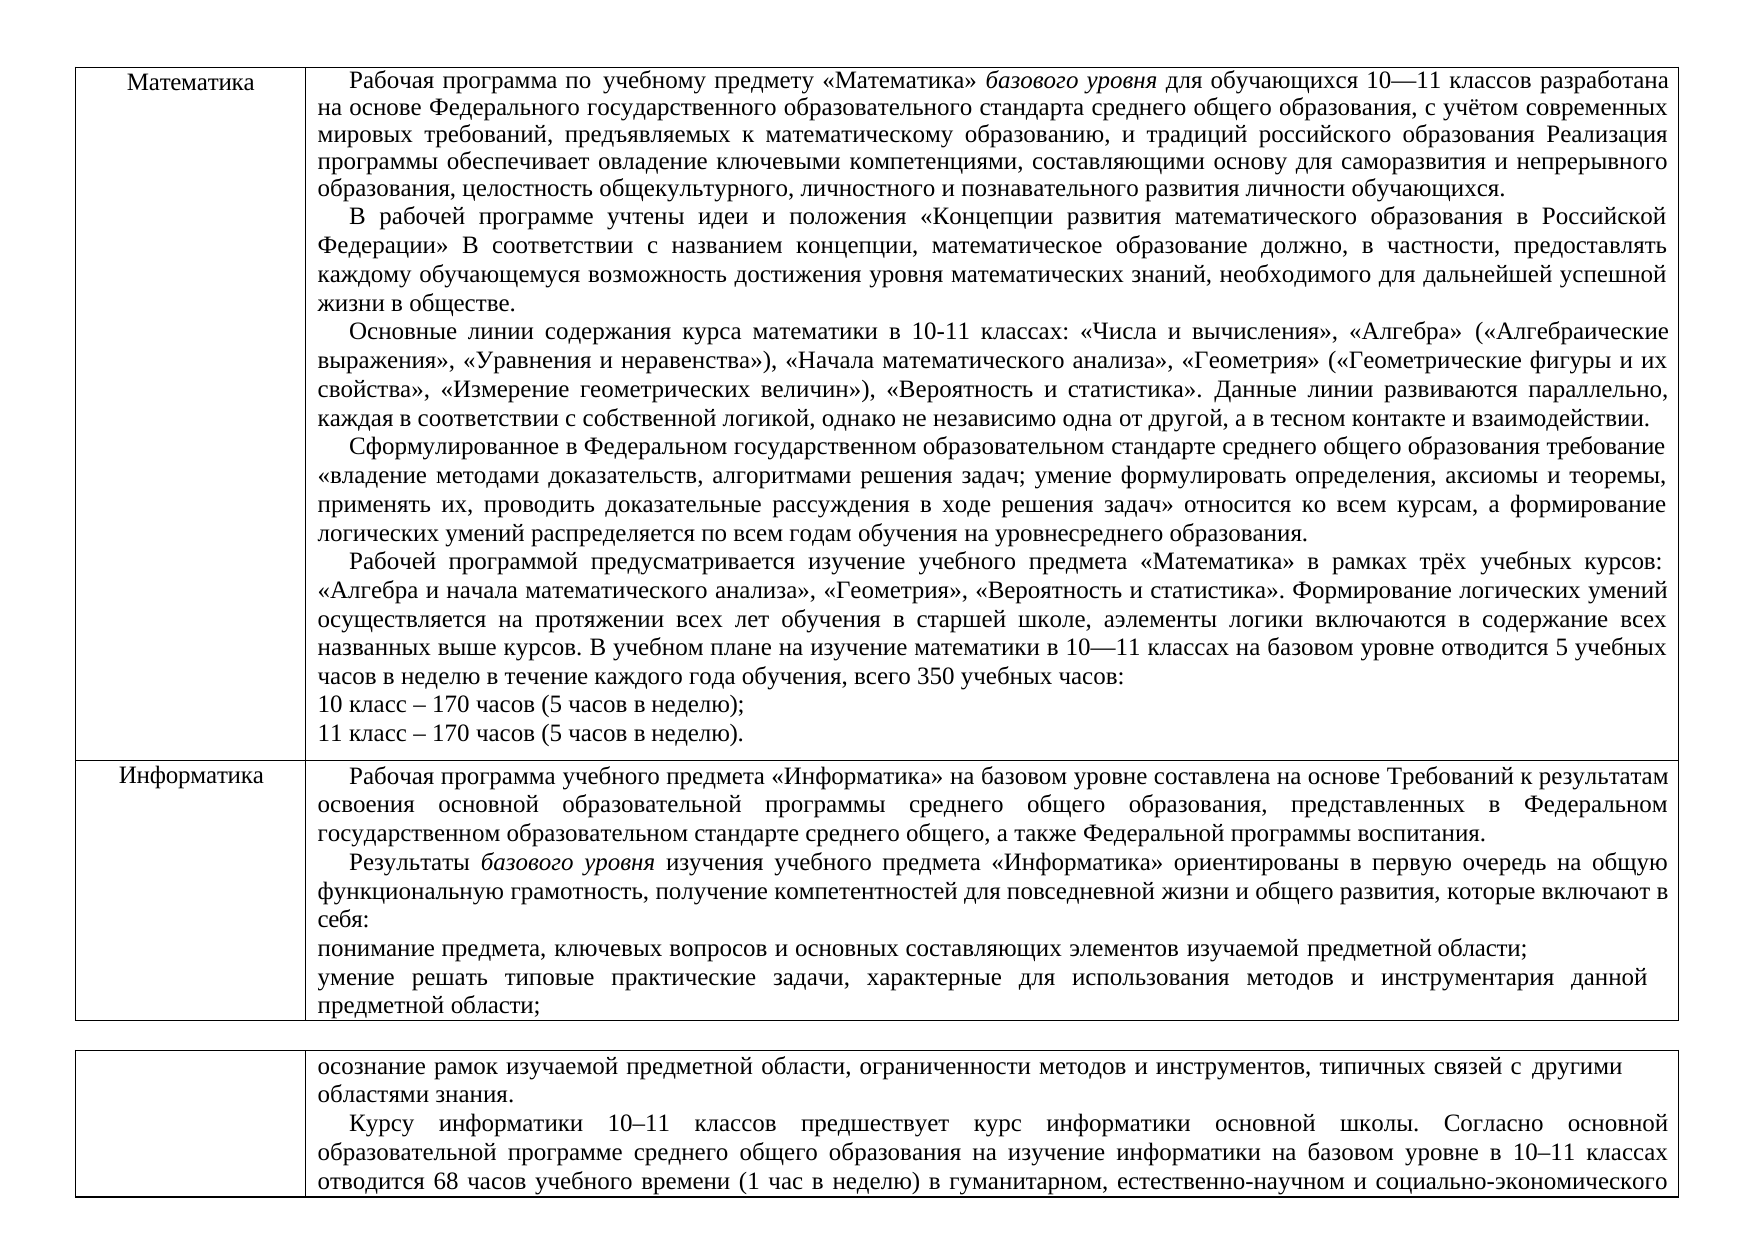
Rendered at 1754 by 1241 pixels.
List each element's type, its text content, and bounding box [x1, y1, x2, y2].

table_header [76, 1051, 305, 1196]
table_header Математика [76, 68, 305, 760]
table_cell Информатика [76, 761, 305, 1020]
table_header Рабочая программа по учебному предмету «Математика» базового уровня для обучающихся 10—11 классов разработана на основе Федерального государственного образовательного стандарта среднего общего образования, с учётом современных мировых требований, предъявляемых к математическому образованию, и традиций российского образования Реализация программы обеспечивает овладение ключевыми компетенциями, составляющими основу для саморазвития и непрерывного образования, целостность общекультурного, личностного и познавательного развития личности обучающихся. В рабочей программе учтены идеи и положения «Концепции развития математического образования в Российской Федерации» В соответствии с названием концепции, математическое образование должно, в частности, предоставлять каждому обучающемуся возможность достижения уровня математических знаний, необходимого для дальнейшей успешной жизни в обществе. Основные линии содержания курса математики в 10-11 классах: «Числа и вычисления», «Алгебра» («Алгебраические выражения», «Уравнения и неравенства»), «Начала математического анализа», «Геометрия» («Геометрические фигуры и их свойства», «Измерение геометрических величин»), «Вероятность и статистика». Данные линии развиваются параллельно, каждая в соответствии с собственной логикой, однако не независимо одна от другой, а в тесном контакте и взаимодействии. Сформулированное в Федеральном государственном образовательном стандарте среднего общего образования требование «владение методами доказательств, алгоритмами решения задач; умение формулировать определения, аксиомы и теоремы, применять их, проводить доказательные рассуждения в ходе решения задач» относится ко всем курсам, а формирование логических умений распределяется по всем годам обучения на уровнесреднего образования. Рабочей программой предусматривается изучение учебного предмета «Математика» в рамках трёх учебных курсов: «Алгебра и начала математического анализа», «Геометрия», «Вероятность и статистика». Формирование логических умений осуществляется на протяжении всех лет обучения в старшей школе, аэлементы логики включаются в содержание всех названных выше курсов. В учебном плане на изучение математики в 10—11 классах на базовом уровне отводится 5 учебных часов в неделю в течение каждого года обучения, всего 350 учебных часов: класс – 170 часов (5 часов в неделю); класс – 170 часов (5 часов в неделю). [306, 68, 1678, 760]
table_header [306, 1051, 1678, 1196]
table_cell Рабочая программа учебного предмета «Информатика» на базовом уровне составлена на основе Требований к результатам освоения основной образовательной программы среднего общего образования, представленных в Федеральном государственном образовательном стандарте среднего общего, а также Федеральной программы воспитания. Результаты базового уровня изучения учебного предмета «Информатика» ориентированы в первую очередь на общую функциональную грамотность, получение компетентностей для повседневной жизни и общего развития, которые включают в себя: понимание предмета, ключевых вопросов и основных составляющих элементов изучаемой предметной области; умение решать типовые практические задачи, характерные для использования методов и инструментария данной предметной области; [306, 761, 1678, 1020]
